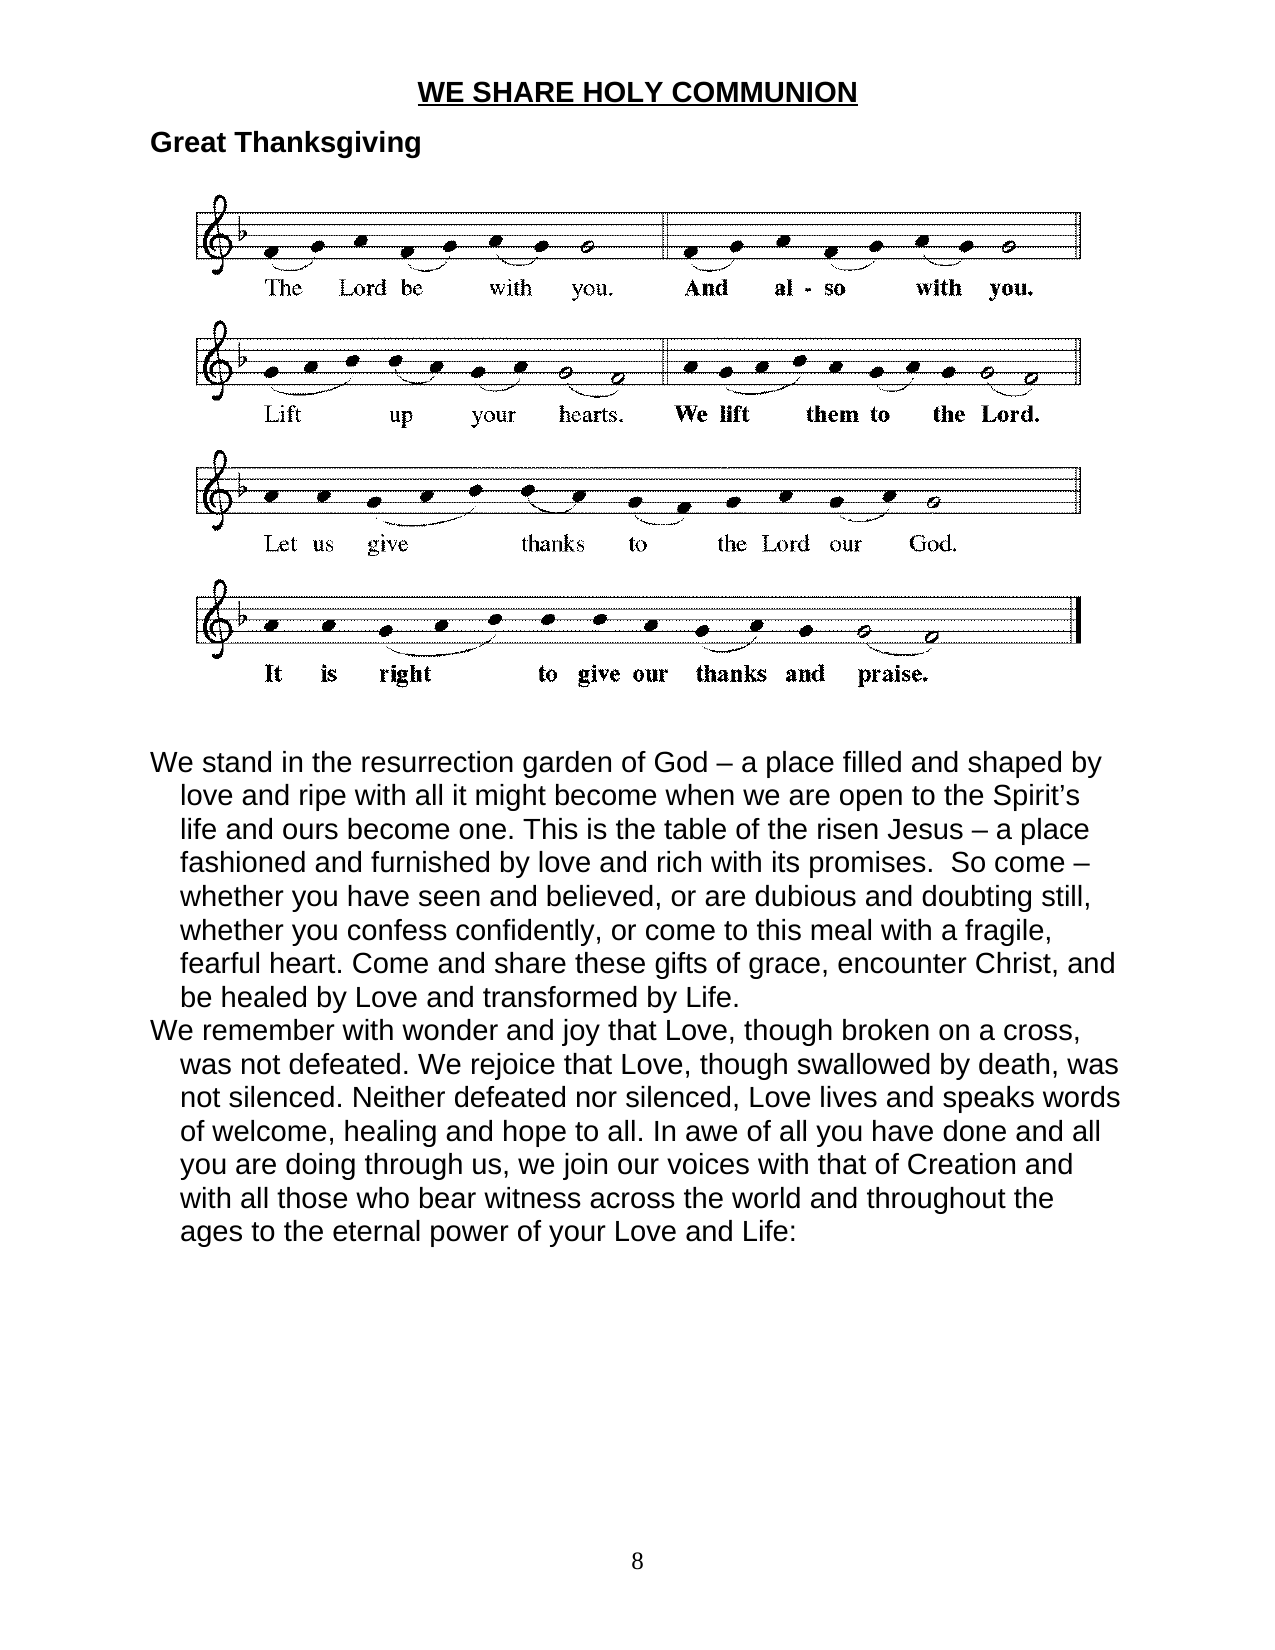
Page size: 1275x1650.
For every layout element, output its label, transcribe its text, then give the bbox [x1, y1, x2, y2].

text We remember with wonder and joy that Love, though broken on a cross, was not defeated. We rejoice that Love, though swallowed by death, was not silenced. Neither defeated nor silenced, Love lives and speaks words of welcome, healing and hope to all. In awe of all you have done and all you are doing through us, we join our voices with that of Creation and with all those who bear witness across the world and throughout the ages to the eternal power of your Love and Life: [150, 1013, 1125, 1248]
picture [150, 183, 1125, 726]
text Great Thanksgiving [150, 125, 1125, 159]
title WE SHARE HOLY COMMUNION [150, 75, 1125, 108]
text We stand in the resurrection garden of God – a place filled and shaped by love and ripe with all it might become when we are open to the Spirit’s life and ours become one. This is the table of the risen Jesus – a place fashioned and furnished by love and rich with its promises. So come – whether you have seen and believed, or are dubious and doubting still, whether you confess confidently, or come to this meal with a fragile, fearful heart. Come and share these gifts of grace, encounter Christ, and be healed by Love and transformed by Life. [150, 745, 1125, 1013]
